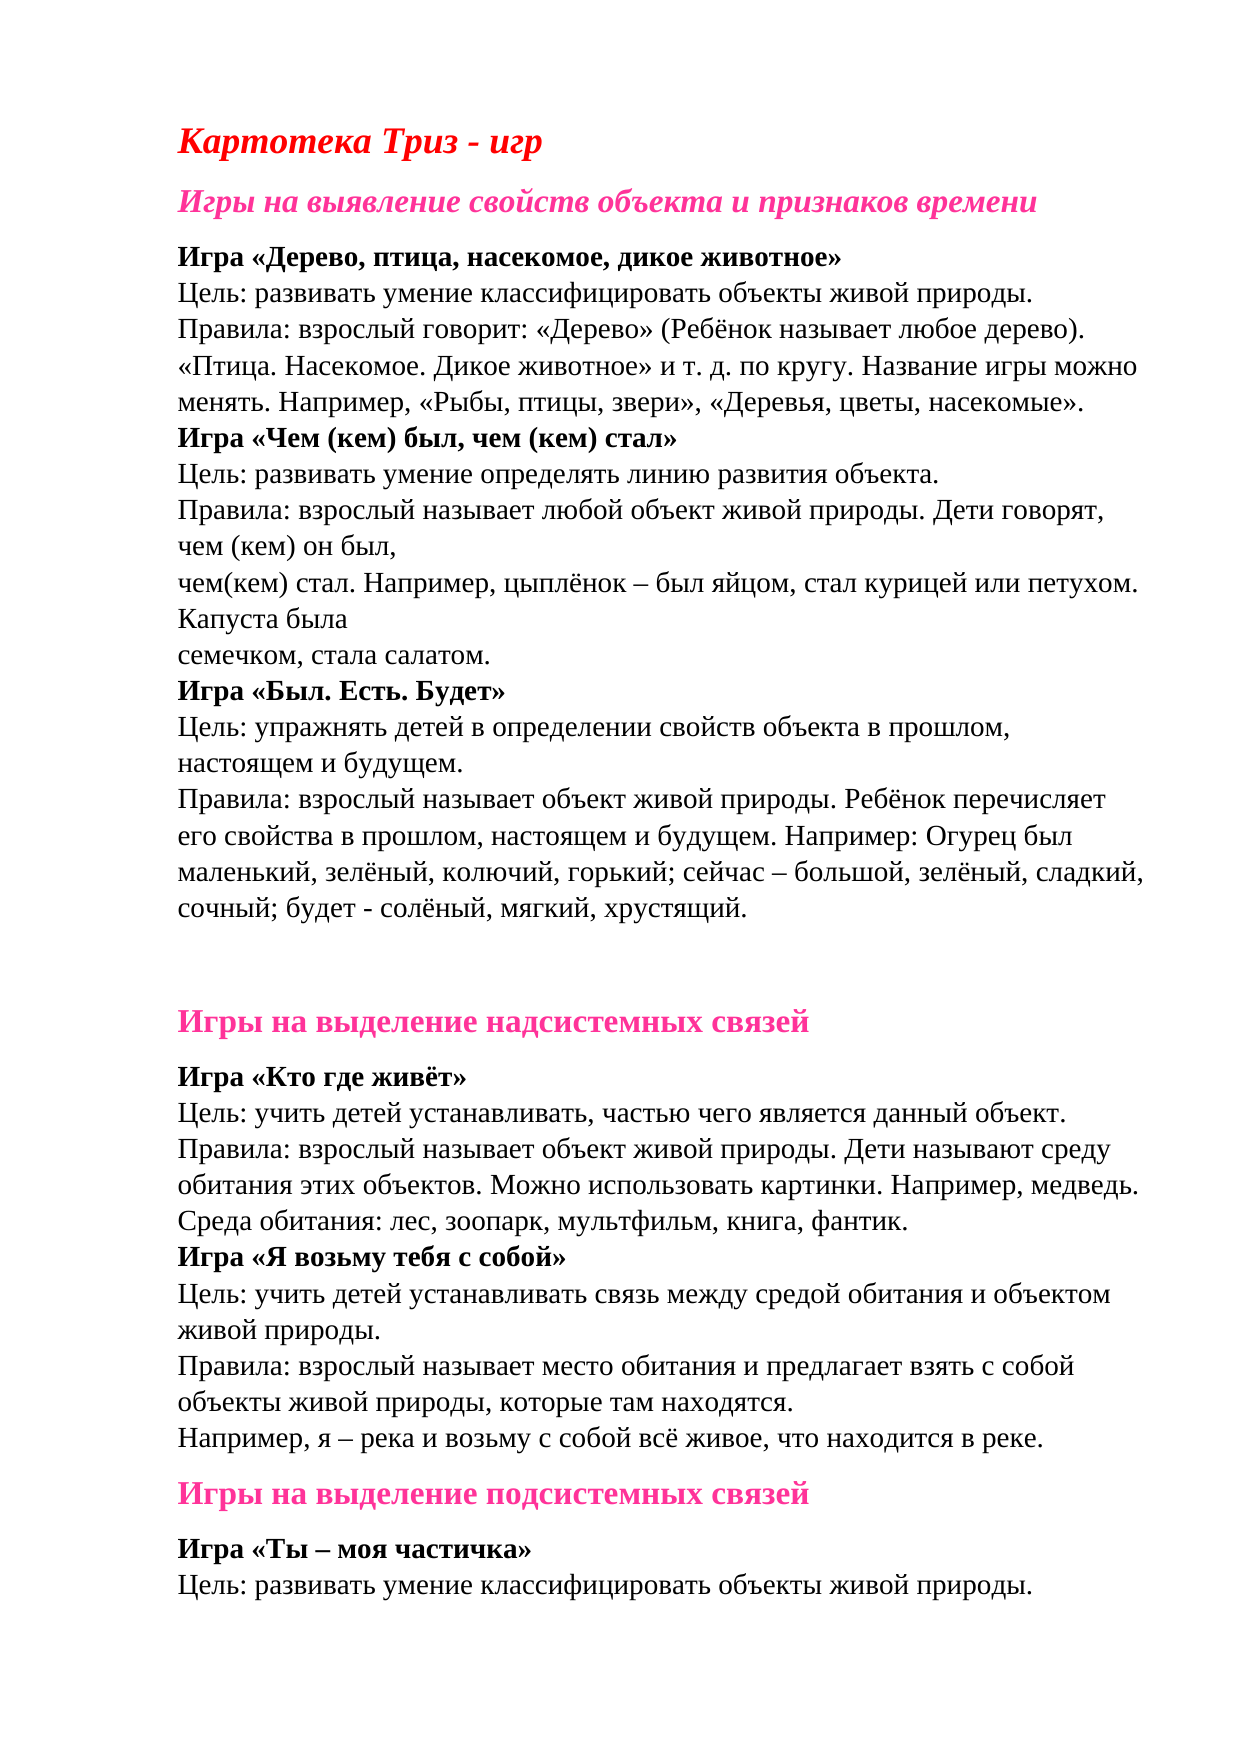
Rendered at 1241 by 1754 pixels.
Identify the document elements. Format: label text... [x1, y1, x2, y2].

text Игры на выделение подсистемных связей [177, 1473, 1152, 1511]
text Игра «Кто где живёт» Цель: учить детей устанавливать, частью чего является данный объект. Правила: взрослый называет объект живой природы. Дети называют среду обитания этих объектов. Можно использовать картинки. Например, медведь. Среда обитания: лес, зоопарк, мультфильм, книга, фантик. Игра «Я возьму тебя с собой» Цель: учить детей устанавливать связь между средой обитания и объектом живой природы. Правила: взрослый называет место обитания и предлагает взять с собой объекты живой природы, которые там находятся. Например, я – река и возьму с собой всё живое, что находится в реке. [177, 1059, 1152, 1454]
text Игры на выделение надсистемных связей [177, 1001, 1152, 1039]
text Картотека Триз - игр [177, 118, 1152, 161]
text Игры на выявление свойств объекта и признаков времени [177, 181, 1152, 220]
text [177, 1531, 1152, 1601]
text Игра «Дерево, птица, насекомое, дикое животное» Цель: развивать умение классифицировать объекты живой природы. Правила: взрослый говорит: «Дерево» (Ребёнок называет любое дерево). «Птица. Насекомое. Дикое животное» и т. д. по кругу. Название игры можно менять. Например, «Рыбы, птицы, звери», «Деревья, цветы, насекомые». Игра «Чем (кем) был, чем (кем) стал» Цель: развивать умение определять линию развития объекта. Правила: взрослый называет любой объект живой природы. Дети говорят, чем (кем) он был, чем(кем) стал. Например, цыплёнок – был яйцом, стал курицей или петухом. Капуста была семечком, стала салатом. Игра «Был. Есть. Будет» Цель: упражнять детей в определении свойств объекта в прошлом, настоящем и будущем. Правила: взрослый называет объект живой природы. Ребёнок перечисляет его свойства в прошлом, настоящем и будущем. Например: Огурец был маленький, зелёный, колючий, горький; сейчас – большой, зелёный, сладкий, сочный; будет - солёный, мягкий, хрустящий. [177, 239, 1152, 923]
